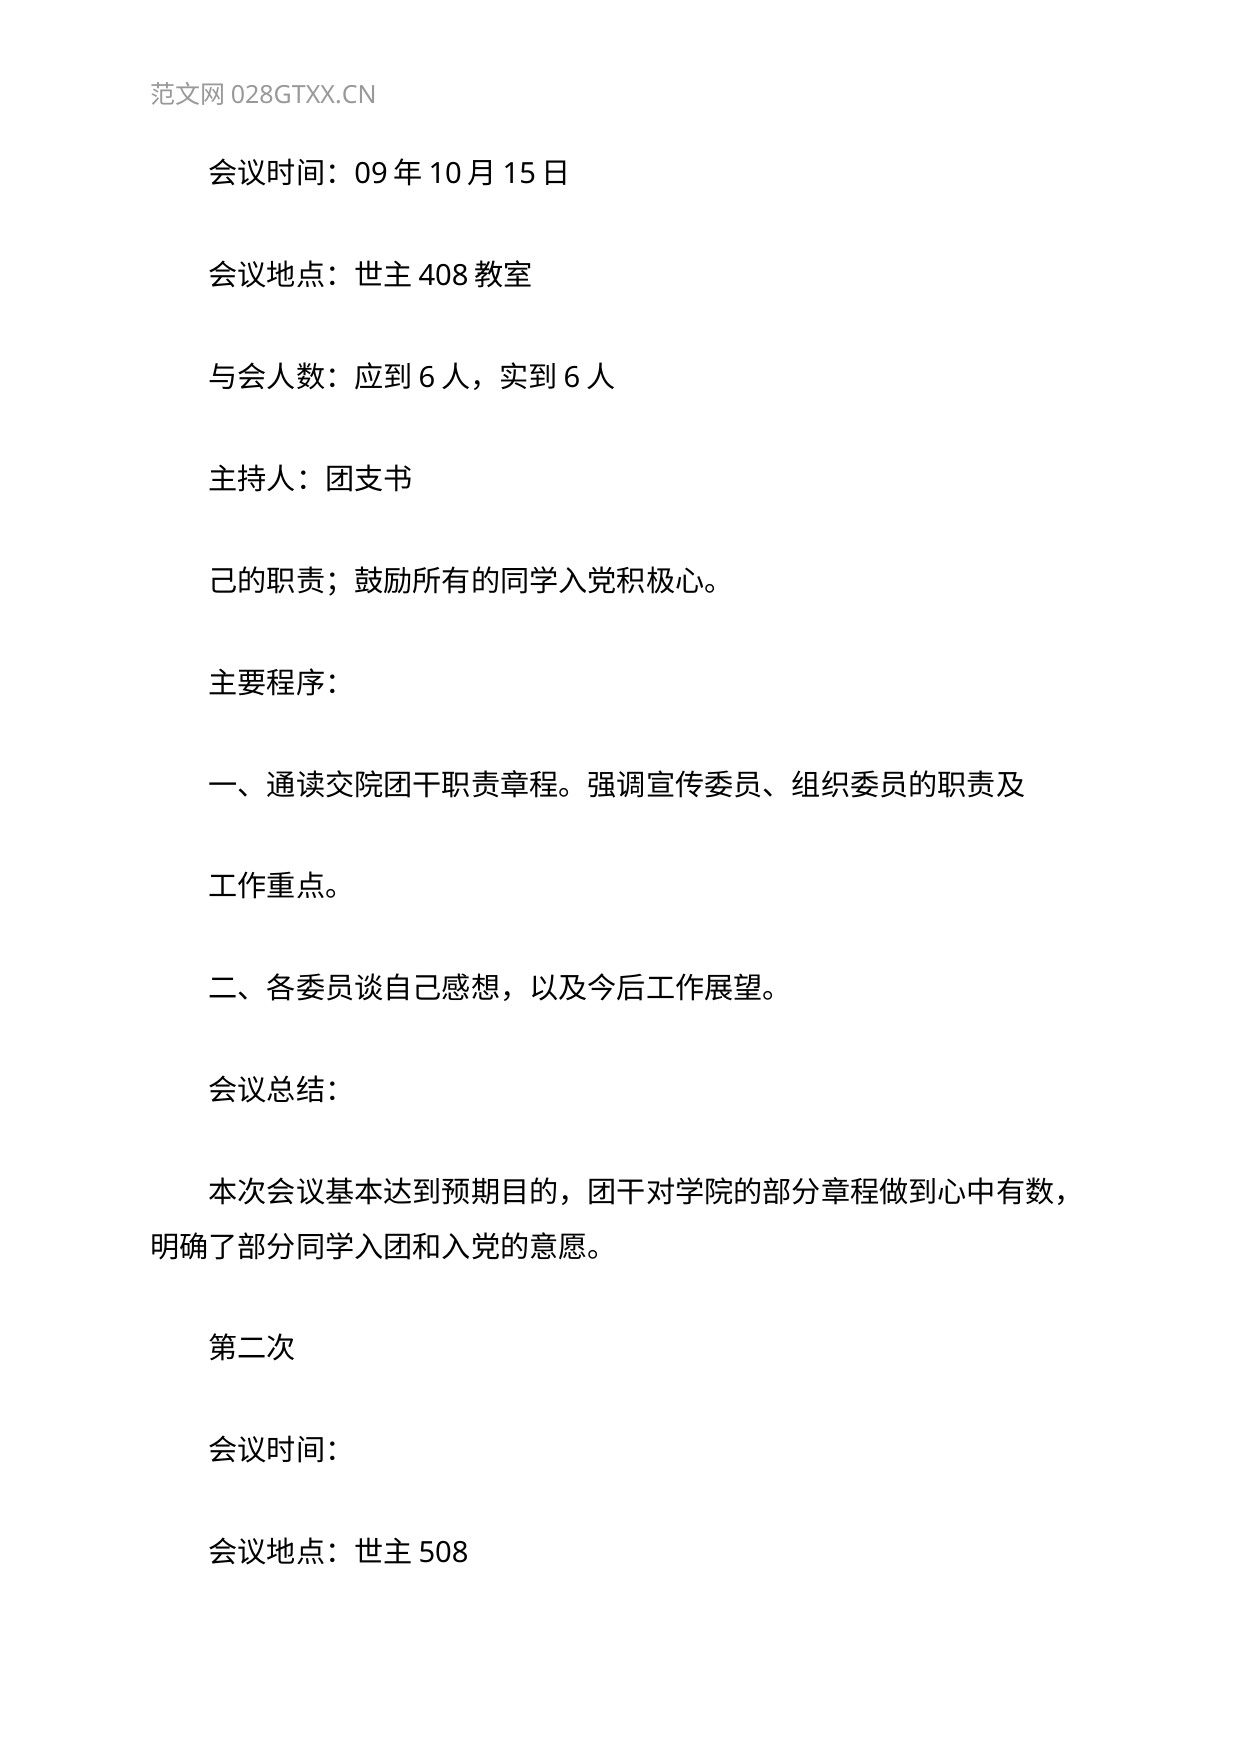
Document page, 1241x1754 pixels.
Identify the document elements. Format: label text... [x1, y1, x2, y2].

text 与会人数：应到6人，实到6人 [150, 354, 1090, 396]
text 本次会议基本达到预期目的，团干对学院的部分章程做到心中有数，明确了部分同学入团和入党的意愿。 [150, 1168, 1090, 1266]
text 己的职责；鼓励所有的同学入党积极心。 [150, 558, 1090, 600]
text 会议地点：世主408教室 [150, 252, 1090, 294]
text 一、通读交院团干职责章程。强调宣传委员、组织委员的职责及 [150, 761, 1090, 803]
text 二、各委员谈自己感想，以及今后工作展望。 [150, 965, 1090, 1007]
text 主持人：团支书 [150, 456, 1090, 498]
text 会议总结： [150, 1067, 1090, 1109]
text 会议时间： [150, 1427, 1090, 1469]
text 第二次 [150, 1325, 1090, 1367]
text 会议地点：世主508 [150, 1528, 1090, 1571]
text 会议时间：09年10月15日 [150, 150, 1090, 192]
text 主要程序： [150, 659, 1090, 702]
text 工作重点。 [150, 863, 1090, 905]
